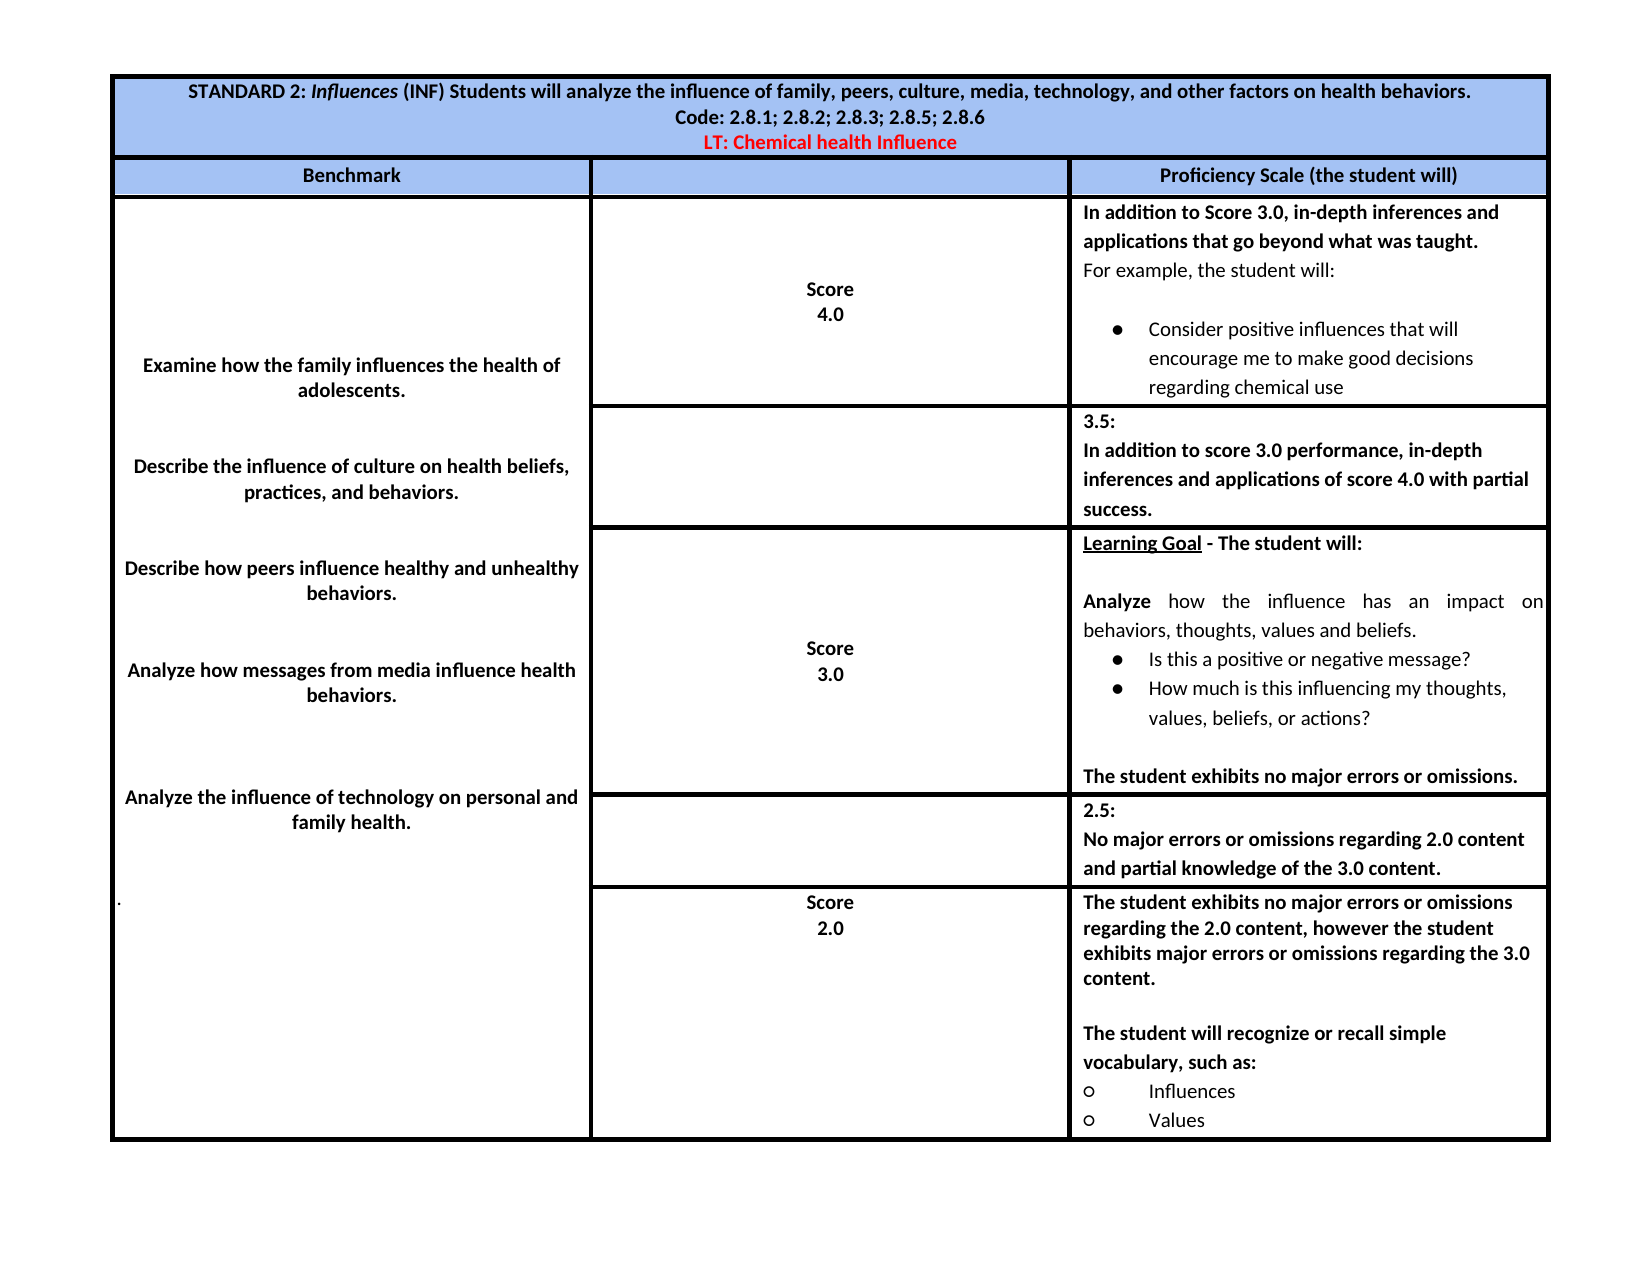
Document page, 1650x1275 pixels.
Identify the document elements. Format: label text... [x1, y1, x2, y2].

table_cell Score 2.0 [593, 889, 1067, 1137]
table_header STANDARD 2: Influences (INF) Students will analyze the influence of family, peers, culture, media, technology, and other factors on health behaviors. Code: 2.8.1; 2.8.2; 2.8.3; 2.8.5; 2.8.6 LT: Chemical health Influence [115, 79, 1546, 155]
table_cell 2.5: No major errors or omissions regarding 2.0 content and partial knowledge of the 3.0 content. [1072, 797, 1546, 884]
table_cell Learning Goal - The student will: Analyze how the influence has an impact on behaviors, thoughts, values and beliefs. Is this a positive or negative message? How much is this influencing my thoughts, values, beliefs, or actions? The student exhibits no major errors or omissions. [1072, 530, 1546, 792]
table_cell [1072, 889, 1546, 1137]
table_cell In addition to Score 3.0, in-depth inferences and applications that go beyond what was taught. For example, the student will: Consider positive influences that will encourage me to make good decisions regarding chemical use [1072, 199, 1546, 403]
table_cell [593, 160, 1067, 194]
table_cell Benchmark [115, 160, 589, 194]
table_cell 3.5: In addition to score 3.0 performance, in-depth inferences and applications of score 4.0 with partial success. [1072, 408, 1546, 525]
table_cell Score 4.0 [593, 199, 1067, 403]
table_cell [593, 408, 1067, 525]
table_cell Examine how the family inﬂuences the health of adolescents. Describe the inﬂuence of culture on health beliefs, practices, and behaviors. Describe how peers inﬂuence healthy and unhealthy behaviors. Analyze how messages from media inﬂuence health behaviors. Analyze the inﬂuence of technology on personal and family health. . [115, 199, 589, 1137]
table_cell [593, 797, 1067, 884]
table_cell Proficiency Scale (the student will) [1072, 160, 1546, 194]
table_cell Score 3.0 [593, 530, 1067, 792]
